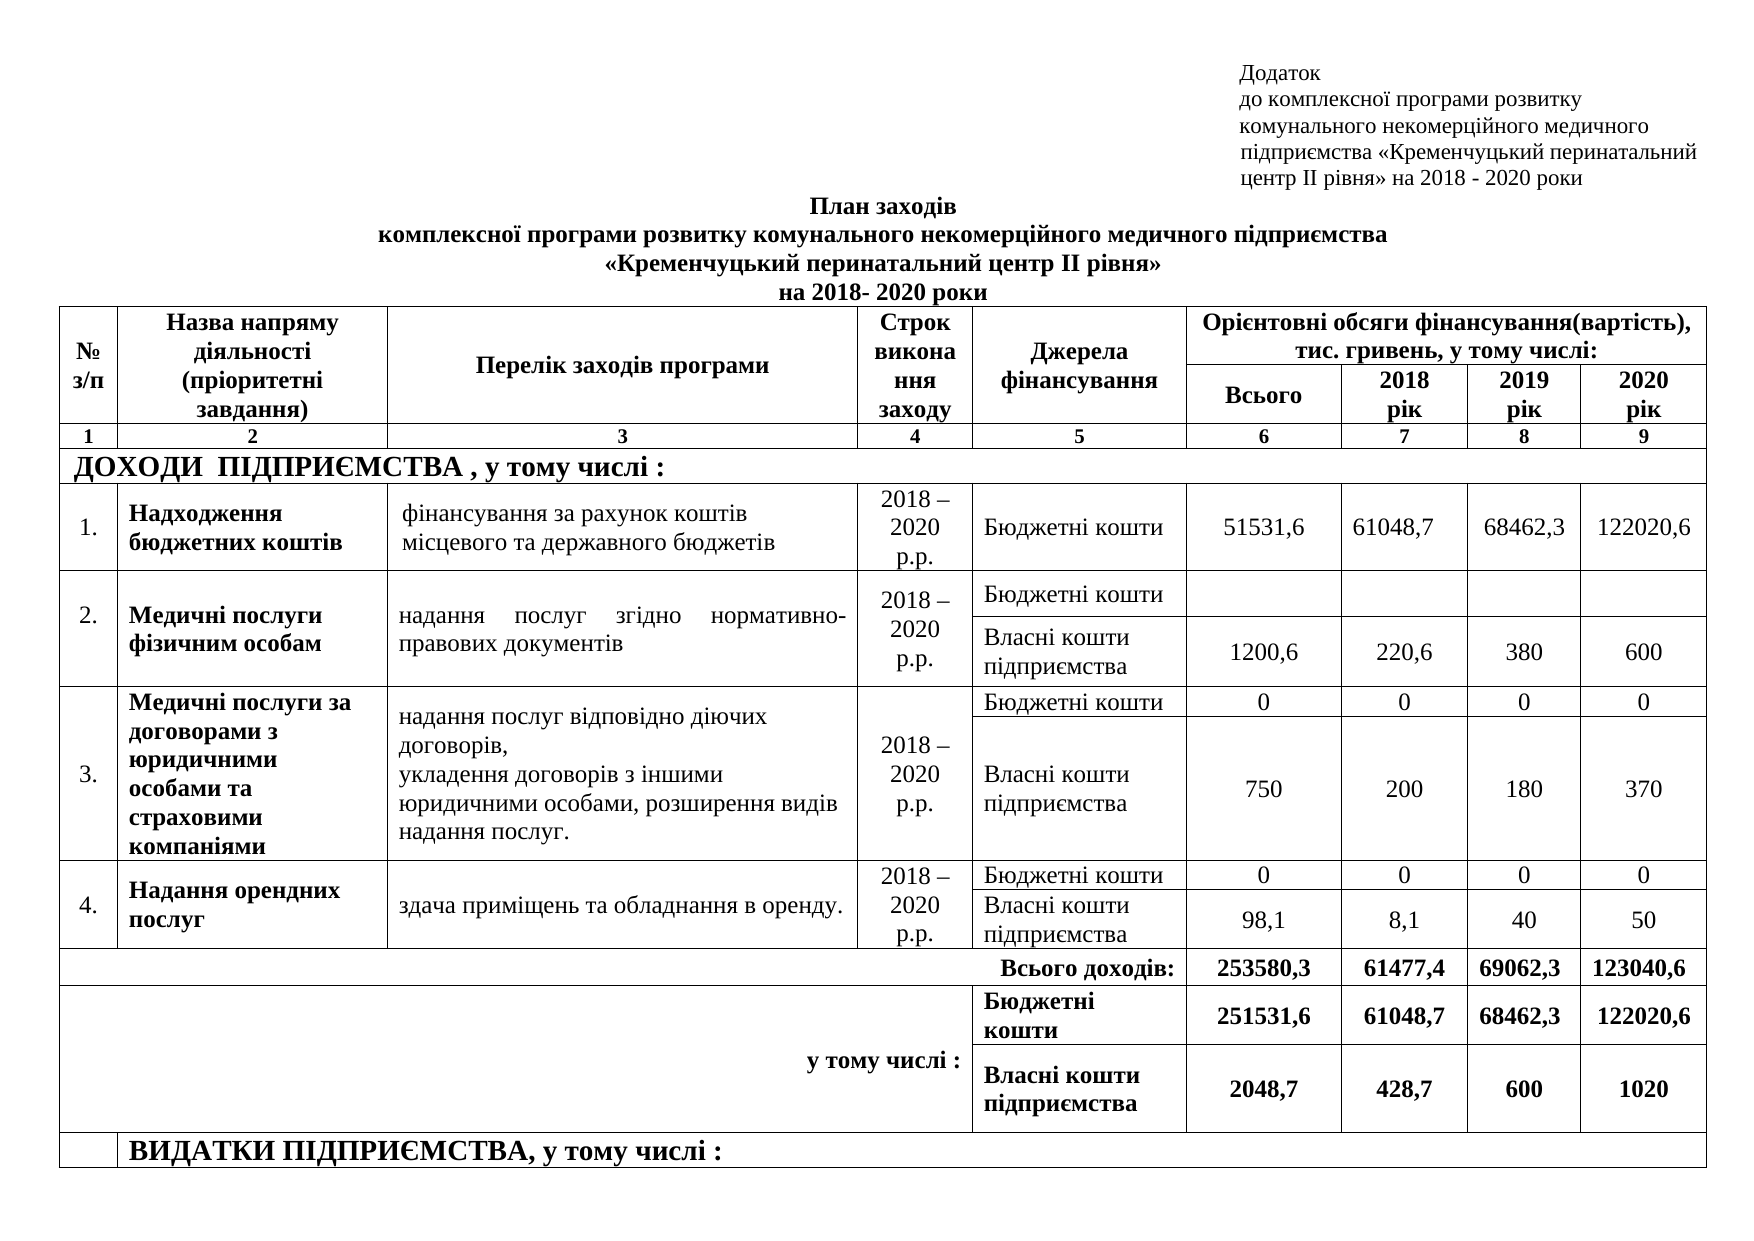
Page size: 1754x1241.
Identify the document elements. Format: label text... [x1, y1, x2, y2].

table_cell 0 [1468, 687, 1580, 716]
table_header Назва напряму діяльності (пріоритетні завдання) [118, 307, 387, 423]
table_cell 0 [1468, 861, 1580, 889]
table_cell Медичні послуги фізичним особам [118, 571, 387, 686]
table_cell [60, 1133, 117, 1167]
table_cell 8 [1468, 424, 1580, 448]
table_cell 122020,6 [1581, 986, 1706, 1044]
table_cell 0 [1581, 687, 1706, 716]
table_cell у тому числі : [60, 986, 972, 1132]
table_cell 98,1 [1187, 890, 1341, 948]
table_cell 2. [60, 571, 117, 686]
table_cell 600 [1581, 617, 1706, 686]
table_cell 2018 – 2020 р.р. [858, 687, 972, 859]
table_header Строк виконання заходу [858, 307, 972, 423]
text підприємства «Кременчуцький перинатальний центр II рівня» на 2018 - 2020 роки [1240, 138, 1707, 191]
table_cell [1187, 571, 1341, 616]
table_cell 6 [1187, 424, 1341, 448]
table_cell Бюджетні кошти [973, 861, 1186, 889]
text «Кременчуцький перинатальний центр II рівня» [59, 248, 1707, 277]
text Додаток [1165, 59, 1707, 85]
table_cell 3. [60, 687, 117, 859]
table_cell 2 [118, 424, 387, 448]
table_cell 3 [388, 424, 857, 448]
table_cell 61048,7 [1342, 986, 1467, 1044]
table_cell Всього [1187, 365, 1341, 423]
table_cell 9 [1581, 424, 1706, 448]
table_cell Власні кошти підприємства [973, 890, 1186, 948]
table_cell 750 [1187, 717, 1341, 859]
table_cell 2018 – 2020 р.р. [858, 484, 972, 570]
table_cell 0 [1581, 861, 1706, 889]
table_cell 1200,6 [1187, 617, 1341, 686]
table_cell 200 [1342, 717, 1467, 859]
table_cell 370 [1581, 717, 1706, 859]
table_cell 380 [1468, 617, 1580, 686]
table_cell [1468, 571, 1580, 616]
table_cell [1342, 571, 1467, 616]
table_cell 5 [973, 424, 1186, 448]
table_cell Надходження бюджетних коштів [118, 484, 387, 570]
table_cell 61048,7 [1342, 484, 1467, 570]
table_cell 0 [1342, 861, 1467, 889]
table_header Перелік заходів програми [388, 307, 857, 423]
table_cell фінансування за рахунок коштів місцевого та державного бюджетів [388, 484, 857, 570]
table_cell 180 [1468, 717, 1580, 859]
table_cell Власні кошти підприємства [973, 617, 1186, 686]
table_cell Власні кошти підприємства [973, 717, 1186, 859]
table_cell 2019 рік [1468, 365, 1580, 423]
table_cell 220,6 [1342, 617, 1467, 686]
table_cell 2020 рік [1581, 365, 1706, 423]
table_cell [858, 449, 1706, 483]
text комунального некомерційного медичного [1165, 112, 1707, 138]
table_cell 253580,3 [1187, 949, 1341, 985]
table_cell Медичні послуги за договорами з юридичними особами та страховими компаніями [118, 687, 387, 859]
table_cell 61477,4 [1342, 949, 1467, 985]
text План заходів [59, 191, 1707, 219]
table_cell надання послуг відповідно діючих договорів, укладення договорів з іншими юридичними особами, розширення видів надання послуг. [388, 687, 857, 859]
table_header № з/п [60, 307, 117, 423]
table_cell 0 [1187, 861, 1341, 889]
table_cell 68462,3 [1468, 986, 1580, 1044]
table_cell 2048,7 [1187, 1045, 1341, 1132]
table_cell Бюджетні кошти [973, 571, 1186, 616]
table_cell 2018 – 2020 р.р. [858, 571, 972, 686]
table_cell 0 [1187, 687, 1341, 716]
table_cell 1 [60, 424, 117, 448]
table_cell 2018 – 2020 р.р. [858, 861, 972, 948]
table_cell Бюджетні кошти [973, 986, 1186, 1044]
table_cell 8,1 [1342, 890, 1467, 948]
table_cell 428,7 [1342, 1045, 1467, 1132]
table_cell 122020,6 [1581, 484, 1706, 570]
table_cell ДОХОДИ ПІДПРИЄМСТВА , у тому числі : [60, 449, 858, 483]
table_cell Бюджетні кошти [973, 687, 1186, 716]
table_cell 69062,3 [1468, 949, 1580, 985]
table_cell Всього доходів: [60, 949, 1186, 985]
table_cell 40 [1468, 890, 1580, 948]
table_cell 51531,6 [1187, 484, 1341, 570]
table_cell 4 [858, 424, 972, 448]
table_header Орієнтовні обсяги фінансування(вартість), тис. гривень, у тому числі: [1187, 307, 1706, 364]
table_cell [1581, 571, 1706, 616]
table_cell 1. [60, 484, 117, 570]
table_cell Власні кошти підприємства [973, 1045, 1186, 1132]
table_cell 600 [1468, 1045, 1580, 1132]
table_cell 68462,3 [1468, 484, 1580, 570]
table_cell 123040,6 [1581, 949, 1706, 985]
table_cell 4. [60, 861, 117, 948]
table_header Джерела фінансування [973, 307, 1186, 423]
table_cell здача приміщень та обладнання в оренду. [388, 861, 857, 948]
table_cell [118, 1133, 1706, 1167]
table_cell Надання орендних послуг [118, 861, 387, 948]
text до комплексної програми розвитку [1165, 85, 1707, 112]
text на 2018- 2020 роки [59, 277, 1707, 306]
table_cell надання послуг згідно нормативно-правових документів [388, 571, 857, 686]
table_cell 50 [1581, 890, 1706, 948]
table_cell 7 [1342, 424, 1467, 448]
table_cell Бюджетні кошти [973, 484, 1186, 570]
table_cell 0 [1342, 687, 1467, 716]
table_cell 1020 [1581, 1045, 1706, 1132]
table_cell 2018 рік [1342, 365, 1467, 423]
text комплексної програми розвитку комунального некомерційного медичного підприємства [59, 219, 1707, 248]
table_cell 251531,6 [1187, 986, 1341, 1044]
